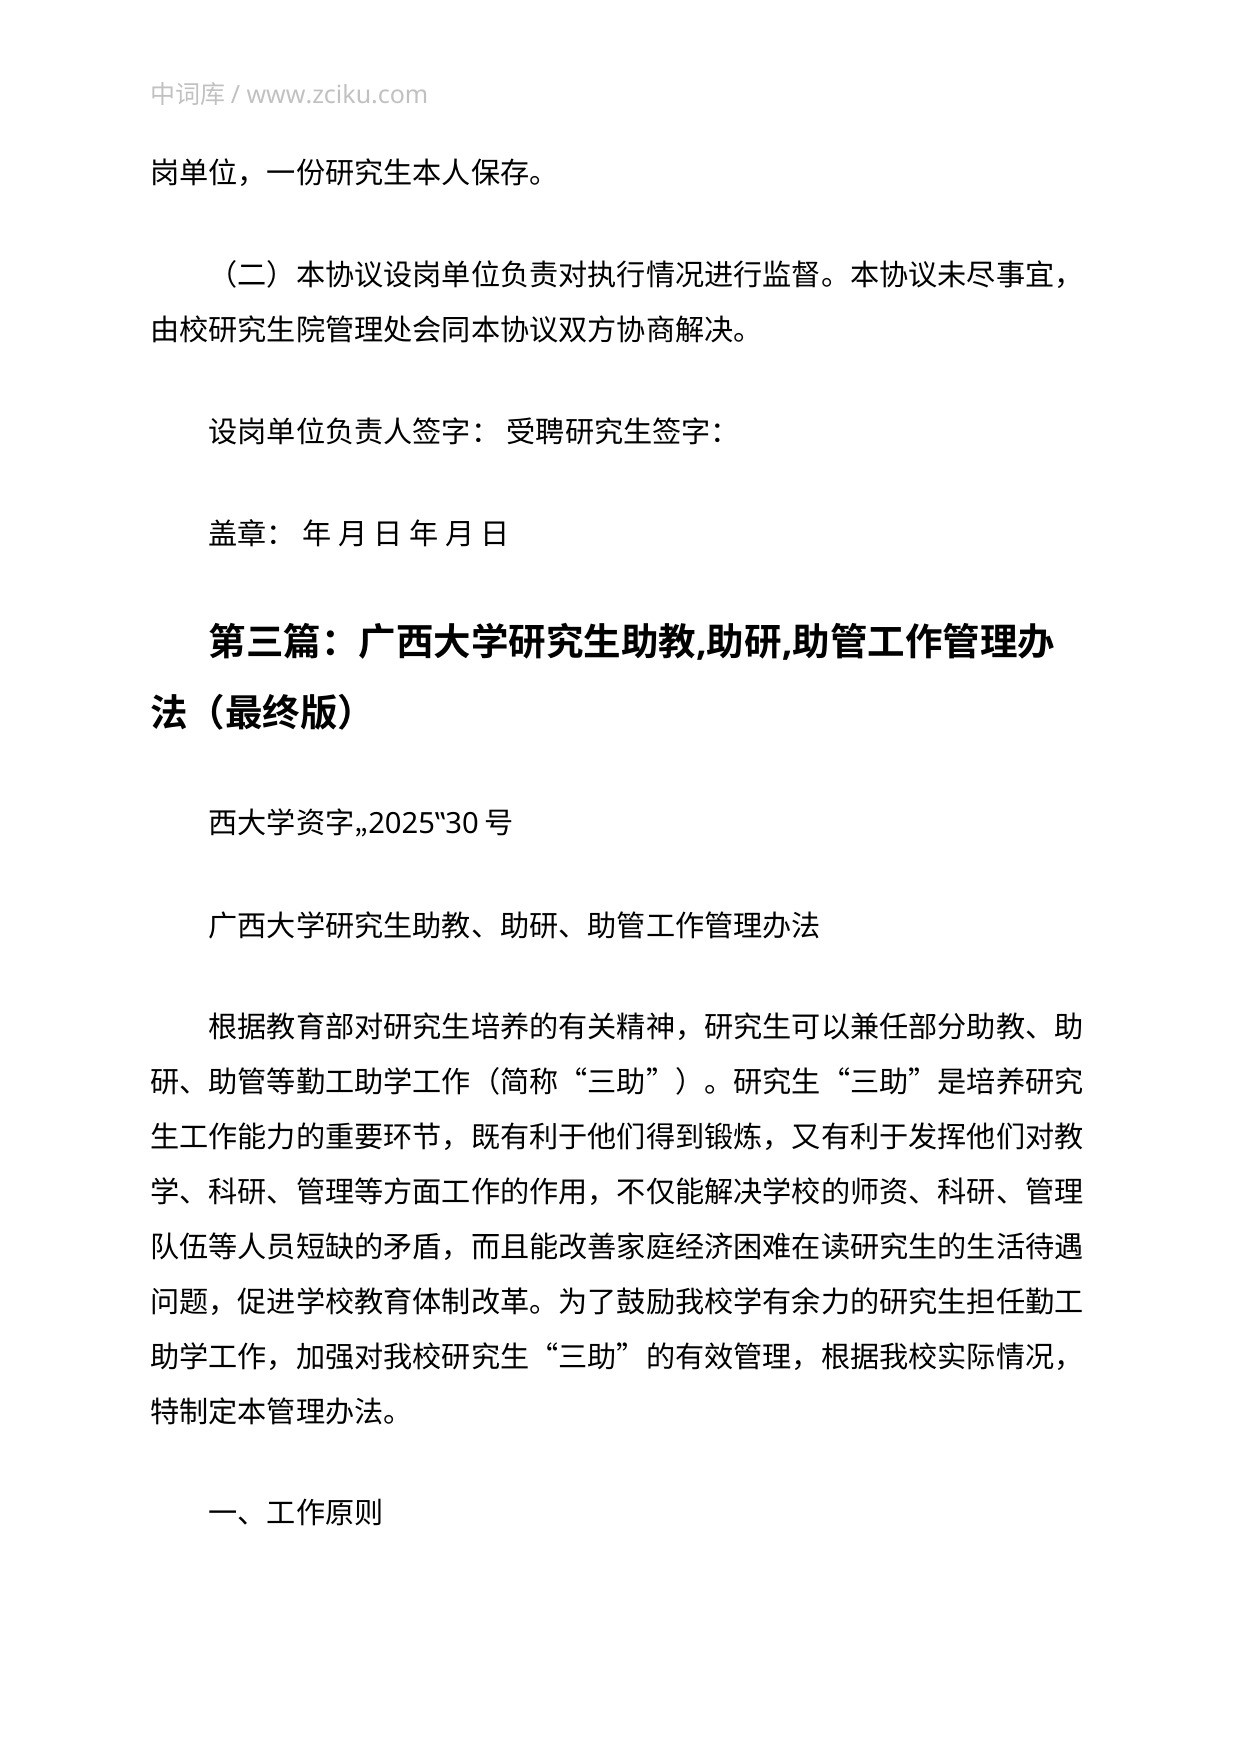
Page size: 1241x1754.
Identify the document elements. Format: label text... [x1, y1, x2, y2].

text 设岗单位负责人签字： 受聘研究生签字： [150, 408, 1090, 451]
text 广西大学研究生助教、助研、助管工作管理办法 [150, 902, 1090, 944]
text 西大学资字„2025‟30号 [150, 800, 1090, 842]
text 第三篇：广西大学研究生助教,助研,助管工作管理办法（最终版） [150, 612, 1090, 737]
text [150, 150, 1090, 192]
text 根据教育部对研究生培养的有关精神，研究生可以兼任部分助教、助研、助管等勤工助学工作（简称“三助”）。研究生“三助”是培养研究生工作能力的重要环节，既有利于他们得到锻炼，又有利于发挥他们对教学、科研、管理等方面工作的作用，不仅能解决学校的师资、科研、管理队伍等人员短缺的矛盾，而且能改善家庭经济困难在读研究生的生活待遇问题，促进学校教育体制改革。为了鼓励我校学有余力的研究生担任勤工助学工作，加强对我校研究生“三助”的有效管理，根据我校实际情况，特制定本管理办法。 [150, 1004, 1090, 1430]
text 盖章： 年 月 日 年 月 日 [150, 510, 1090, 552]
text （二）本协议设岗单位负责对执行情况进行监督。本协议未尽事宜，由校研究生院管理处会同本协议双方协商解决。 [150, 252, 1090, 349]
text 一、工作原则 [150, 1490, 1090, 1532]
